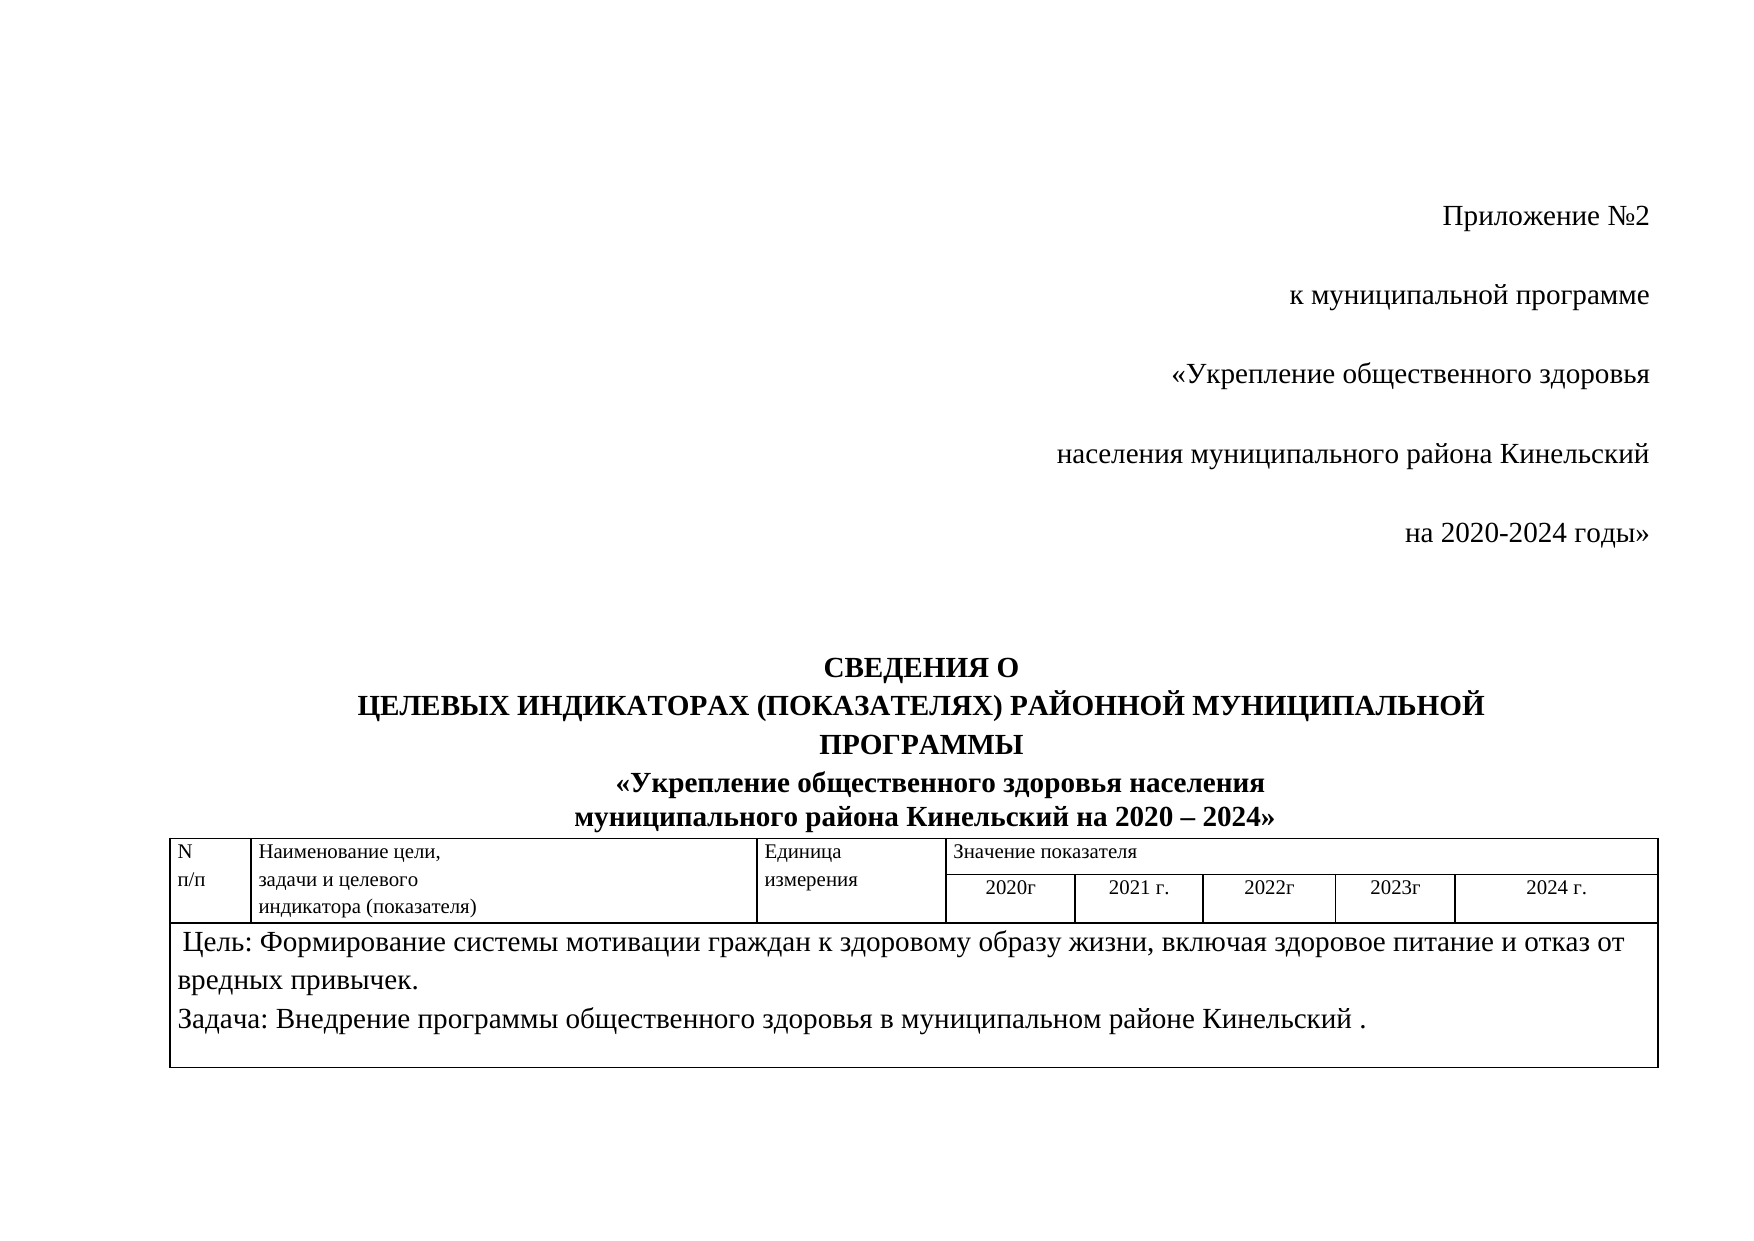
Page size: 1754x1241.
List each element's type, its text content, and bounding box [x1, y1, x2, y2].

text муниципального района Кинельский на 2020 – 2024» [177, 799, 1665, 833]
table_header N п/п [171, 839, 250, 922]
text ПРОГРАММЫ [177, 727, 1665, 761]
table_cell 2022г [1204, 875, 1335, 922]
table_header Наименование цели, задачи и целевого индикатора (показателя) [252, 839, 756, 922]
table_header Значение показателя [947, 839, 1657, 874]
text на 2020-2024 годы» [177, 516, 1650, 549]
text СВЕДЕНИЯ О [177, 650, 1665, 683]
text населения муниципального района Кинельский [177, 436, 1650, 469]
text к муниципальной программе [177, 277, 1650, 311]
table_header Единица измерения [758, 839, 945, 922]
text «Укрепление общественного здоровья [177, 357, 1650, 390]
text Приложение №2 [177, 198, 1650, 231]
table_cell 2020г [947, 875, 1074, 922]
table_cell 2024 г. [1456, 875, 1657, 922]
text «Укрепление общественного здоровья населения [376, 766, 1497, 799]
table_cell 2021 г. [1076, 875, 1202, 922]
table_cell Цель: Формирование системы мотивации граждан к здоровому образу жизни, включая здоровое питание и отказ от вредных привычек. Задача: Внедрение программы общественного здоровья в муниципальном районе Кинельский . [171, 924, 1657, 1067]
text ЦЕЛЕВЫХ ИНДИКАТОРАХ (ПОКАЗАТЕЛЯХ) РАЙОННОЙ МУНИЦИПАЛЬНОЙ [177, 688, 1665, 722]
table_cell 2023г [1336, 875, 1454, 922]
